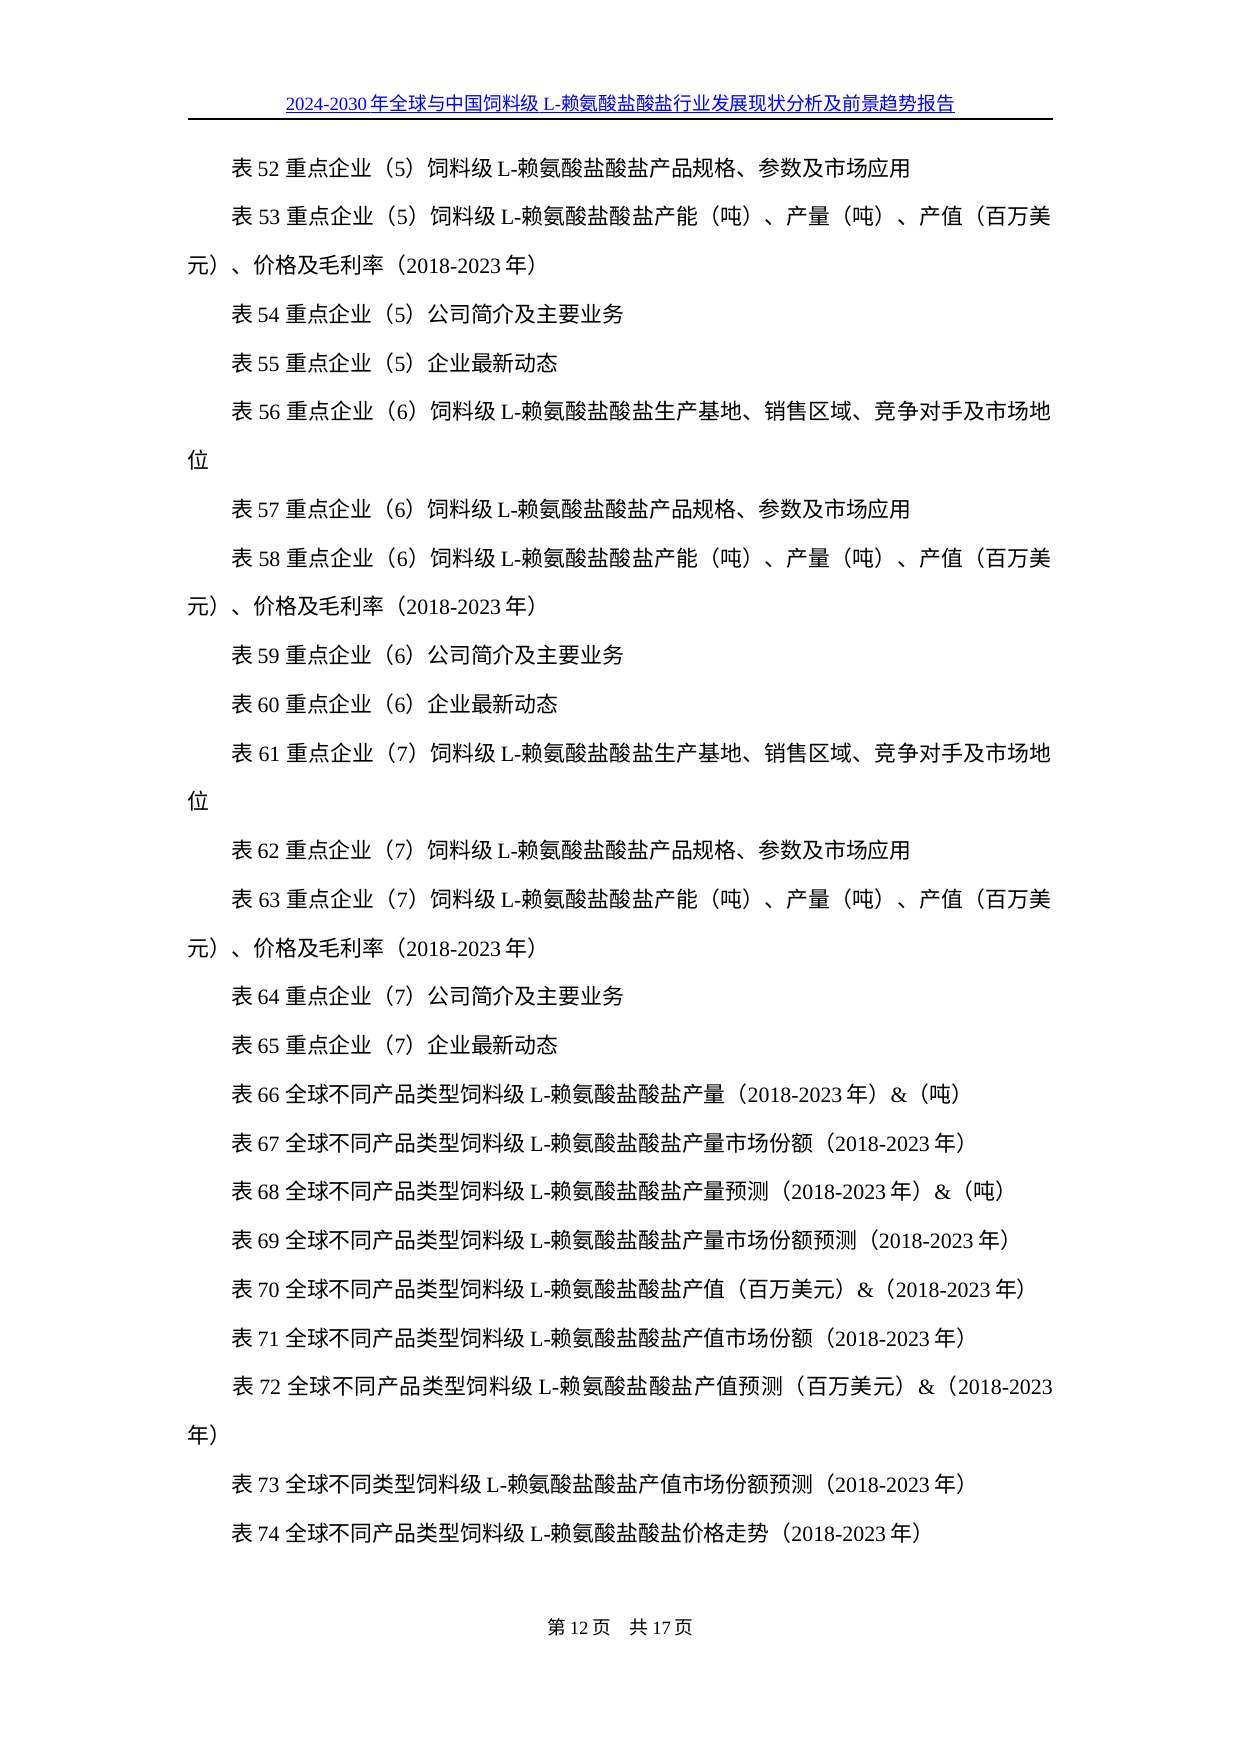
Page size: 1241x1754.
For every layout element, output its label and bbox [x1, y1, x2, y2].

text [187, 150, 1053, 1548]
